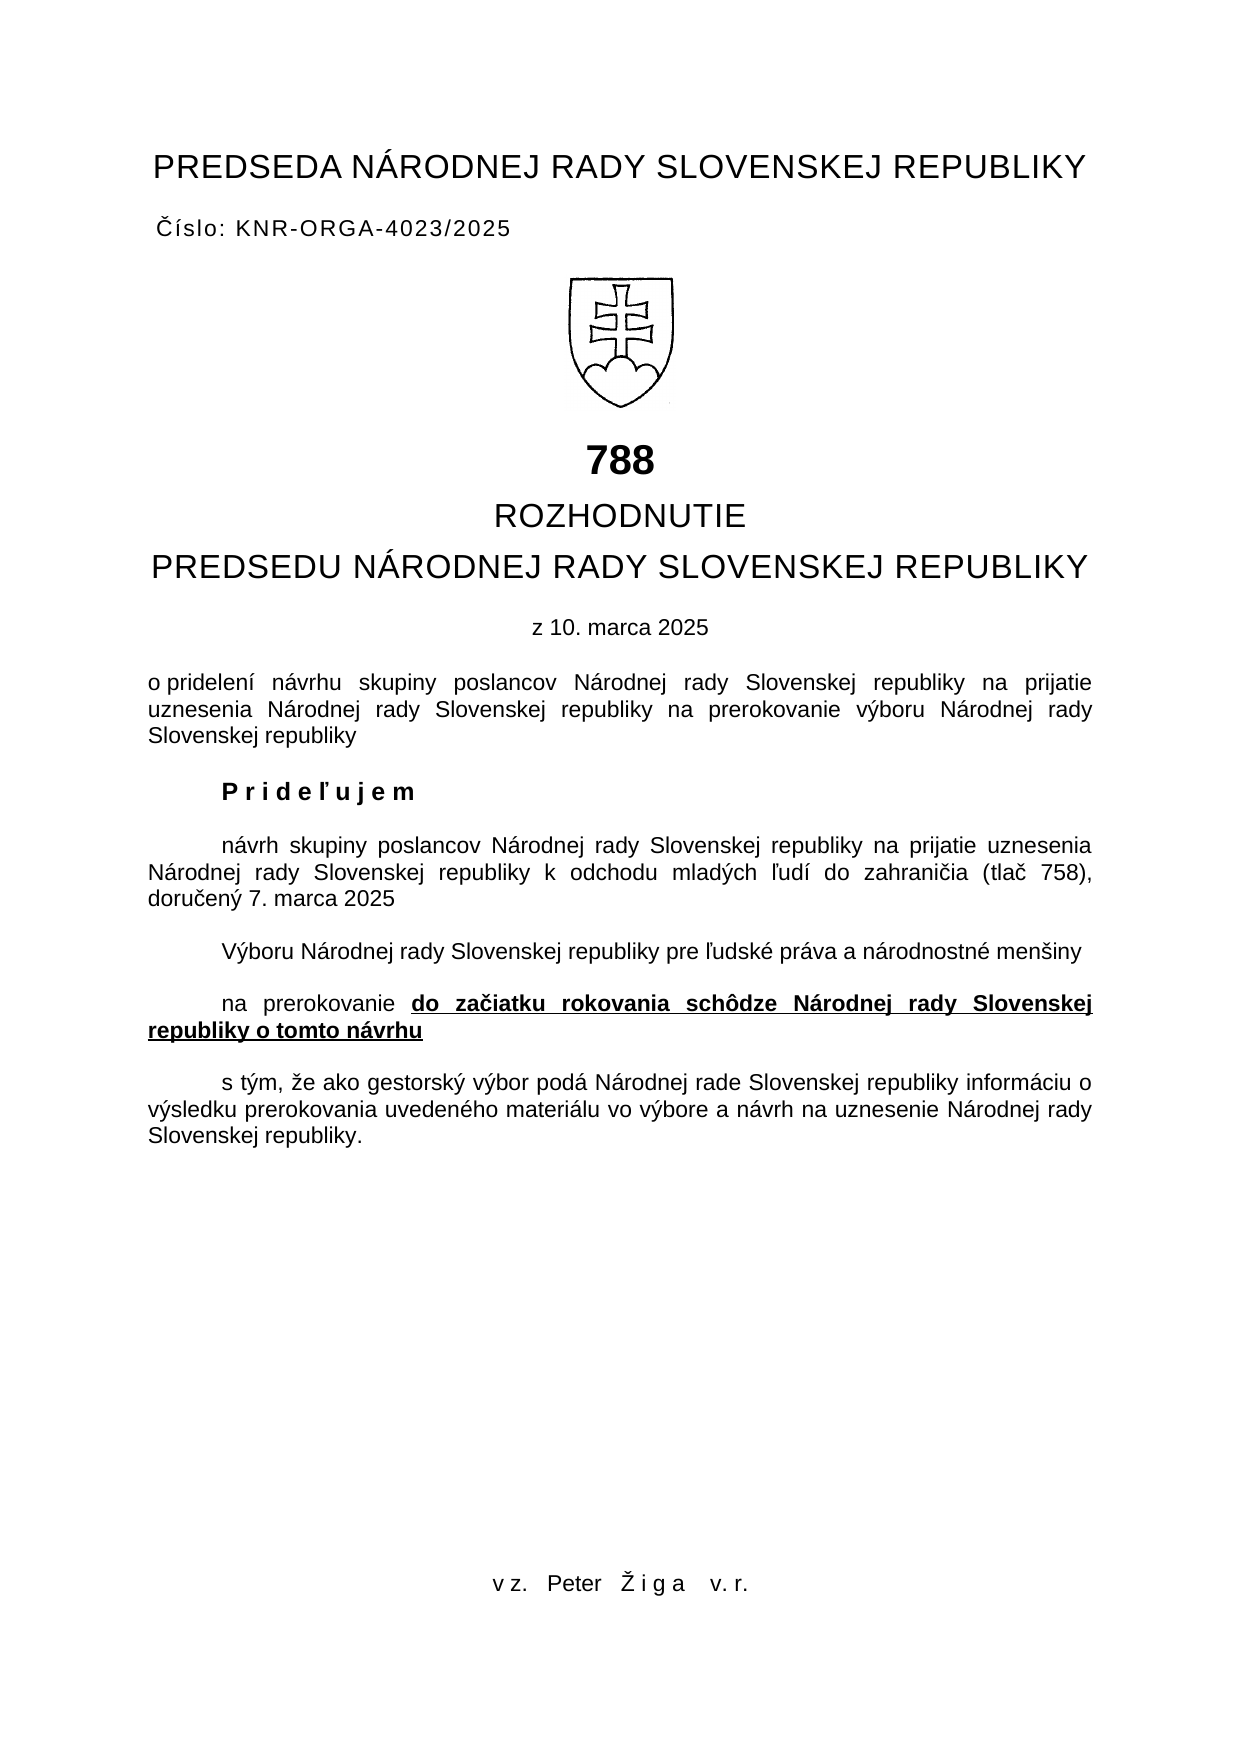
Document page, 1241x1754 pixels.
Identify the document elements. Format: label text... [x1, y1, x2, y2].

subtitle PREDSEDA NÁRODNEJ RADY SLOVENSKEJ REPUBLIKY [148, 148, 1093, 186]
text v z. Peter Ž i g a v. r. [148, 1570, 1093, 1596]
text návrh skupiny poslancov Národnej rady Slovenskej republiky na prijatie uznesenia Národnej rady Slovenskej republiky k odchodu mladých ľudí do zahraničia (tlač 758), doručený 7. marca 2025 [148, 832, 1093, 911]
text P r i d e ľ u j e m [148, 777, 1093, 806]
subtitle PREDSEDU NÁRODNEJ RADY SLOVENSKEJ REPUBLIKY [148, 547, 1093, 585]
text na prerokovanie do začiatku rokovania schôdze Národnej rady Slovenskej republiky o tomto návrhu [148, 990, 1093, 1043]
text o pridelení návrhu skupiny poslancov Národnej rady Slovenskej republiky na prijatie uznesenia Národnej rady Slovenskej republiky na prerokovanie výboru Národnej rady Slovenskej republiky [148, 669, 1093, 748]
text z 10. marca 2025 [148, 614, 1093, 641]
text 788 [148, 436, 1093, 483]
text Číslo: KNR-ORGA-4023/2025 [148, 215, 1093, 241]
text Výboru Národnej rady Slovenskej republiky pre ľudské práva a národnostné menšiny [148, 938, 1093, 964]
subtitle ROZHODNUTIE [148, 496, 1093, 534]
picture [563, 274, 677, 411]
text s tým, že ako gestorský výbor podá Národnej rade Slovenskej republiky informáciu o výsledku prerokovania uvedeného materiálu vo výbore a návrh na uznesenie Národnej rady Slovenskej republiky. [148, 1069, 1093, 1148]
